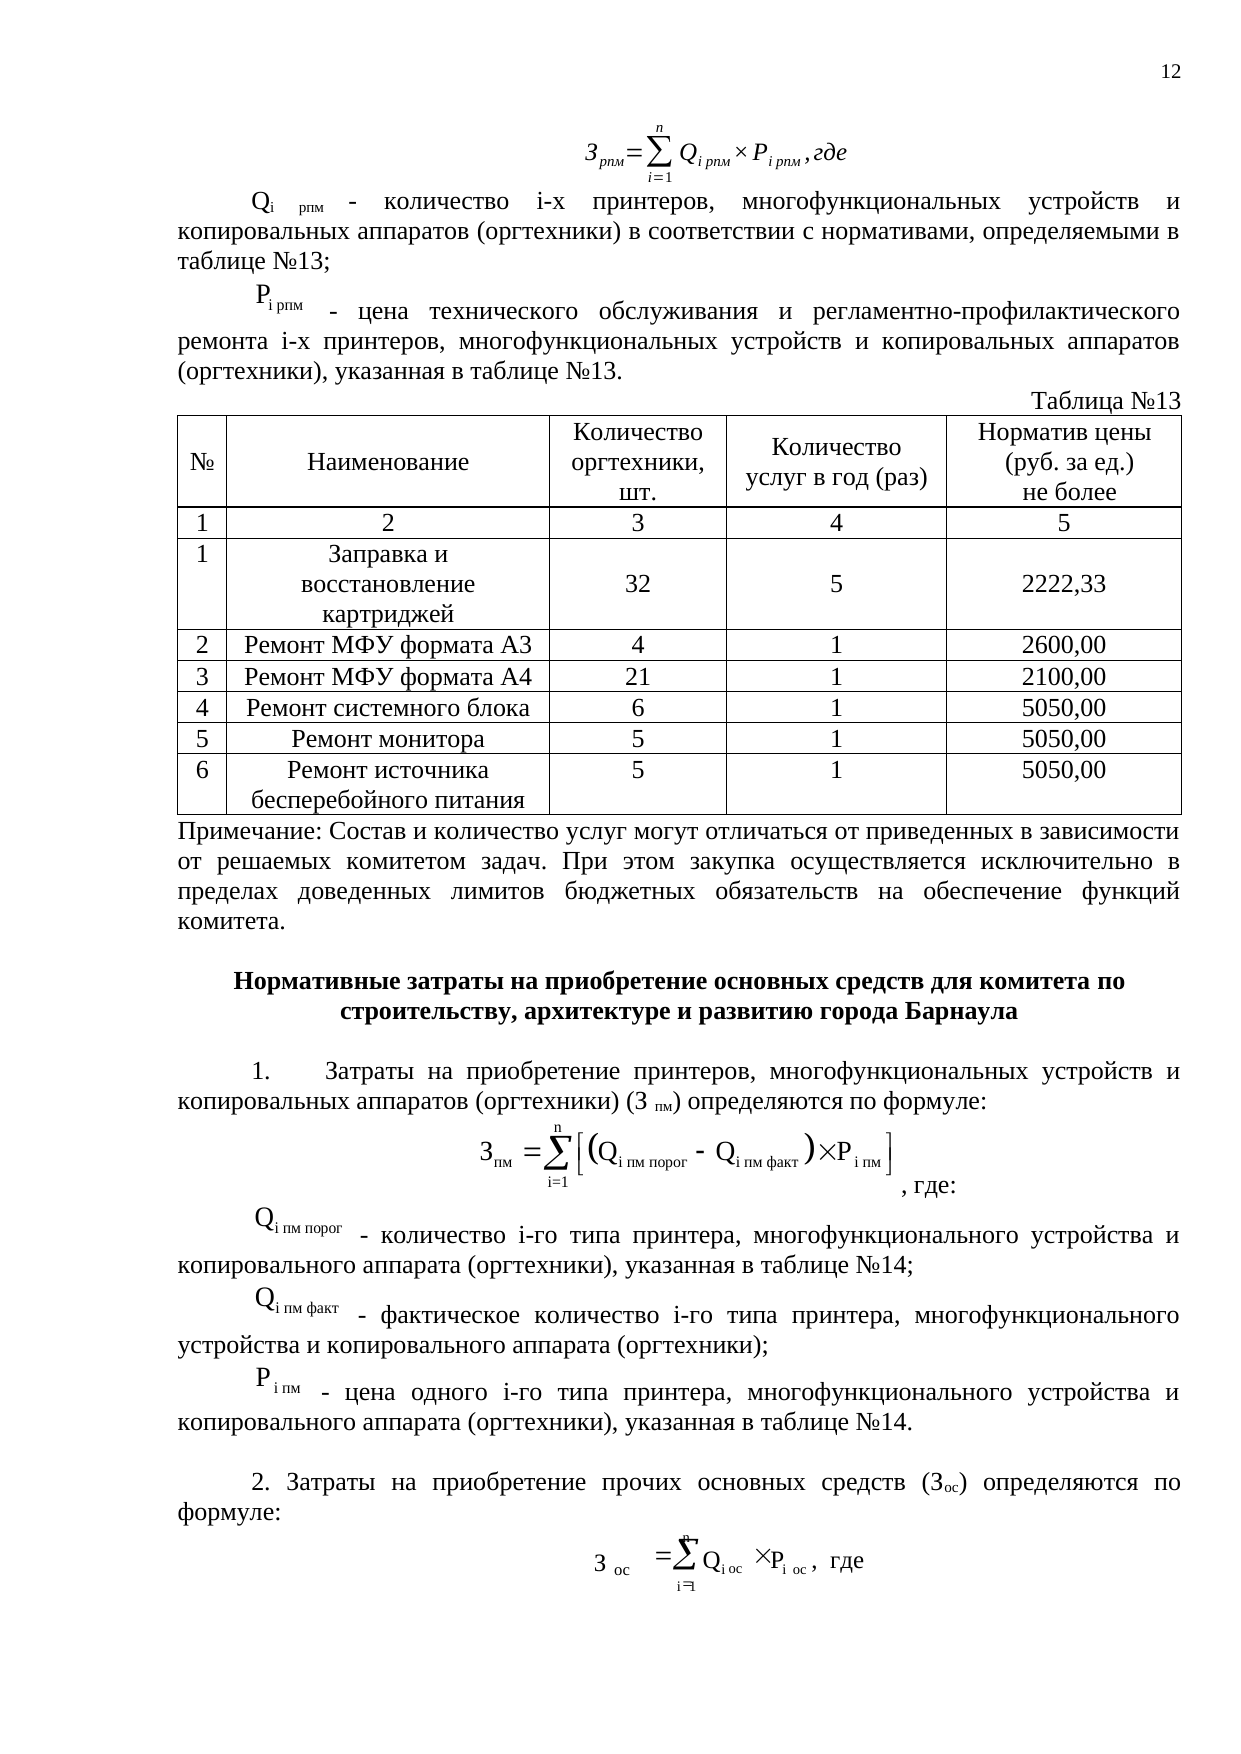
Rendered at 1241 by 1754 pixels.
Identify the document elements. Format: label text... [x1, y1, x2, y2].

table_cell 5050,00 [947, 754, 1181, 814]
table_header Норматив цены (руб. за ед.) не более [947, 416, 1181, 506]
table_cell 21 [550, 661, 726, 691]
table_cell 5 [727, 539, 946, 628]
text - количество i-го типа принтера, многофункционального устройства и копировального аппарата (оргтехники), указанная в таблице №14; [177, 1199, 1181, 1279]
table_cell 5 [178, 723, 226, 753]
table_cell 1 [178, 508, 226, 537]
text 2. Затраты на приобретение прочих основных средств (Зос) определяются по формуле: [177, 1466, 1181, 1526]
table_cell 6 [178, 754, 226, 814]
table_cell 1 [727, 692, 946, 722]
table_cell Ремонт МФУ формата А3 [227, 630, 549, 659]
table_cell 5050,00 [947, 692, 1181, 722]
table_cell 4 [727, 508, 946, 537]
table_cell 5050,00 [947, 723, 1181, 753]
table_cell 3 [178, 661, 226, 691]
table_cell Заправка и восстановление картриджей [227, 539, 549, 628]
text Примечание: Состав и количество услуг могут отличаться от приведенных в зависимости от решаемых комитетом задач. При этом закупка осуществляется исключительно в пределах доведенных лимитов бюджетных обязательств на обеспечение функций комитета. [177, 815, 1181, 935]
table_header Количество оргтехники, шт. [550, 416, 726, 506]
text Qi pпм - количество i-х принтеров, многофункциональных устройств и копировальных аппаратов (оргтехники) в соответствии с нормативами, определяемыми в таблице №13; [177, 185, 1181, 275]
table_header Количество услуг в год (раз) [727, 416, 946, 506]
table_cell 2100,00 [947, 661, 1181, 691]
table_cell 1 [727, 630, 946, 659]
table_cell 2 [227, 508, 549, 537]
text - фактическое количество i-го типа принтера, многофункционального устройства и копировального аппарата (оргтехники); [177, 1279, 1181, 1359]
text - цена одного i-го типа принтера, многофункционального устройства и копировального аппарата (оргтехники), указанная в таблице №14. [177, 1359, 1181, 1436]
table_cell Ремонт МФУ формата А4 [227, 661, 549, 691]
text Таблица №13 [177, 385, 1181, 415]
table_cell 5 [550, 754, 726, 814]
table_cell 4 [550, 630, 726, 659]
table_cell 5 [550, 723, 726, 753]
table_cell Ремонт монитора [227, 723, 549, 753]
table_cell 1 [727, 661, 946, 691]
table_cell 5 [947, 508, 1181, 537]
table_header Наименование [227, 416, 549, 506]
list Затраты на приобретение принтеров, многофункциональных устройств и копировальных аппаратов (оргтехники) (З пм) определяются по формуле: [177, 1055, 1181, 1115]
table_cell 1 [727, 723, 946, 753]
table_cell Ремонт системного блока [227, 692, 549, 722]
table_cell 32 [550, 539, 726, 628]
table_cell 2600,00 [947, 630, 1181, 659]
table_cell 4 [178, 692, 226, 722]
table_cell 3 [550, 508, 726, 537]
table_cell Ремонт источника бесперебойного питания [227, 754, 549, 814]
table_cell 6 [550, 692, 726, 722]
table_cell 2 [178, 630, 226, 659]
table_cell 1 [178, 539, 226, 628]
text , где: [177, 1115, 1181, 1199]
text Нормативные затраты на приобретение основных средств для комитета по строительству, архитектуре и развитию города Барнаула [177, 965, 1181, 1025]
table_header № [178, 416, 226, 506]
table_cell 2222,33 [947, 539, 1181, 628]
text - цена технического обслуживания и регламентно-профилактического ремонта i-х принтеров, многофункциональных устройств и копировальных аппаратов (оргтехники), указанная в таблице №13. [177, 275, 1181, 385]
table_cell 1 [727, 754, 946, 814]
